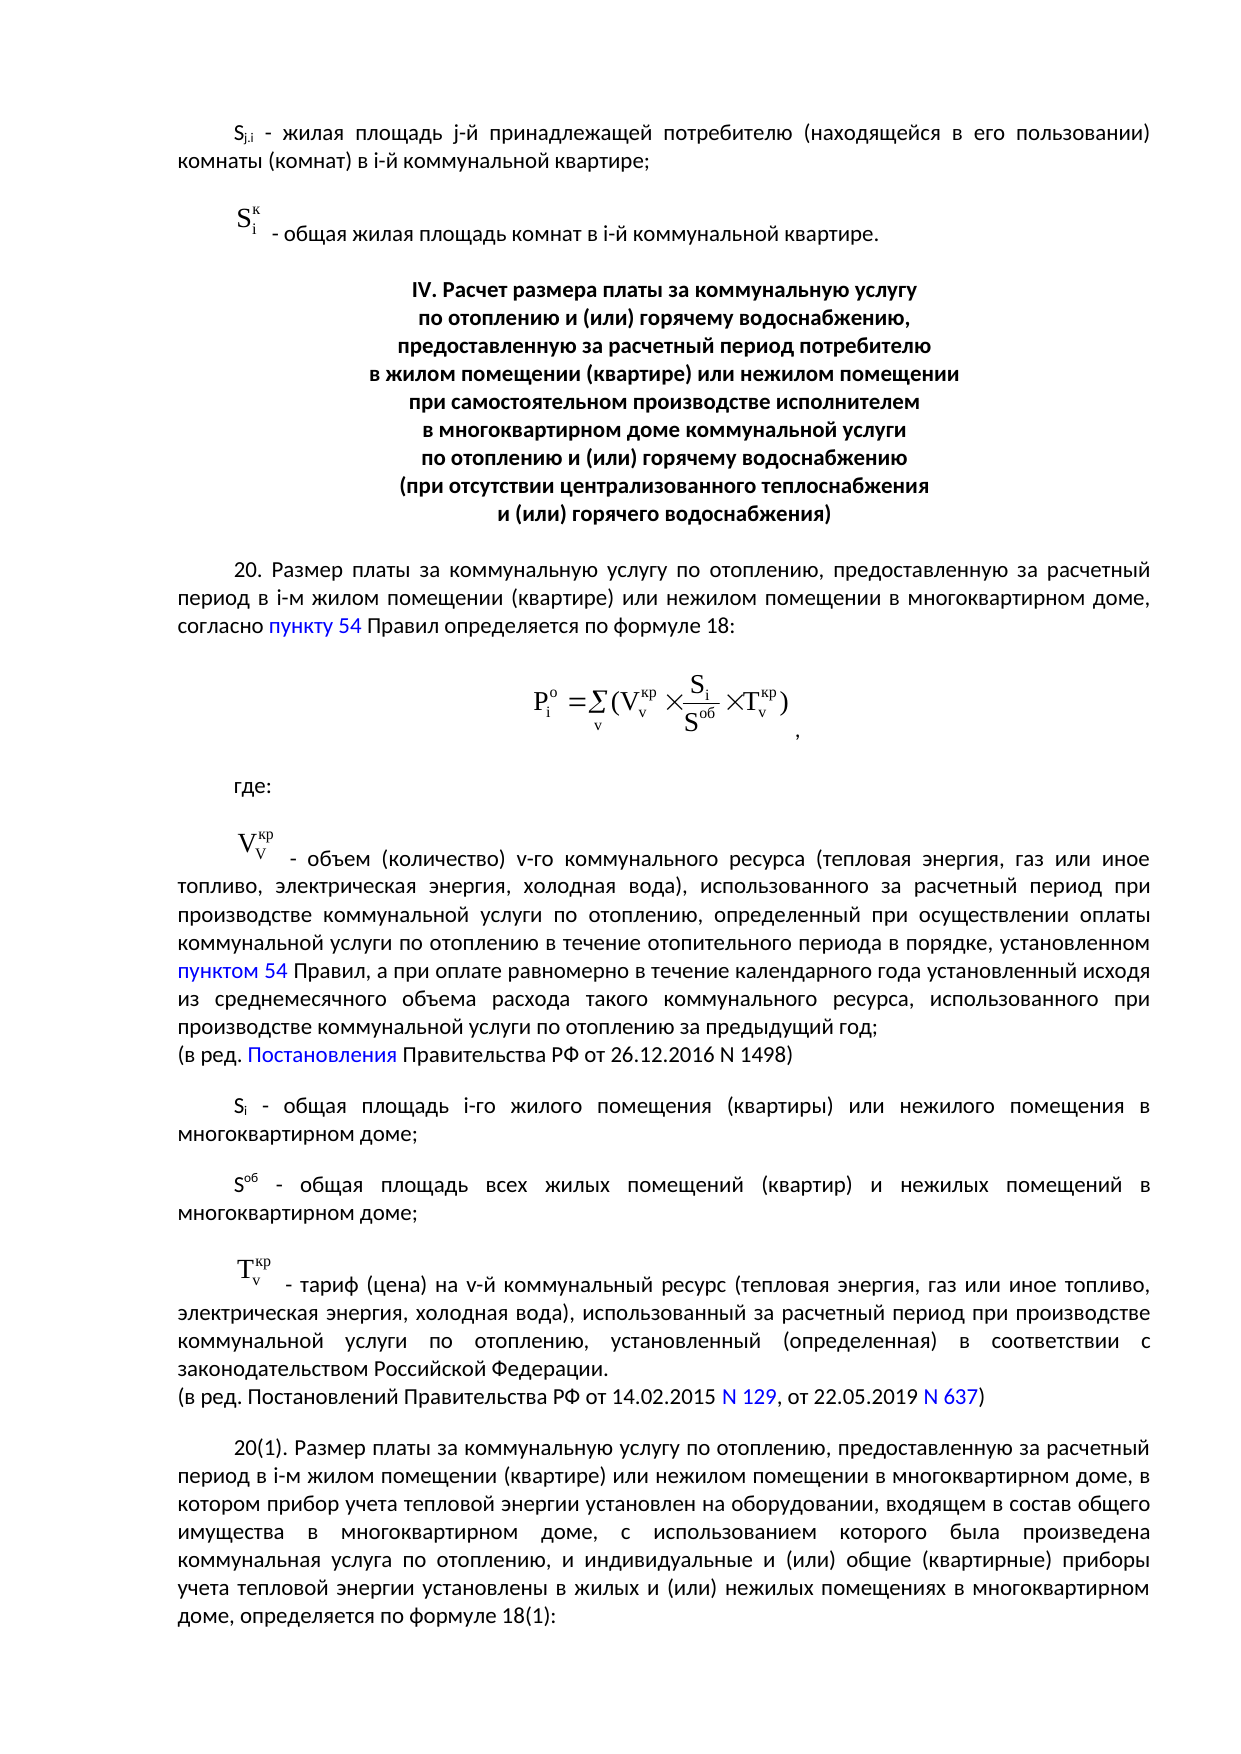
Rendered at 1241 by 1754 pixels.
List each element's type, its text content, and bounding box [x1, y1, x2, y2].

title в многоквартирном доме коммунальной услуги [177, 415, 1152, 443]
title при самостоятельном производстве исполнителем [177, 387, 1152, 415]
title в жилом помещении (квартире) или нежилом помещении [177, 359, 1152, 387]
text - общая жилая площадь комнат в i-й коммунальной квартире. [177, 197, 1152, 247]
title и (или) горячего водоснабжения) [177, 499, 1152, 527]
text Sоб - общая площадь всех жилых помещений (квартир) и нежилых помещений в многоквартирном доме; [177, 1170, 1152, 1226]
text (в ред. Постановления Правительства РФ от 26.12.2016 N 1498) [177, 1040, 1152, 1068]
text - объем (количество) v-го коммунального ресурса (тепловая энергия, газ или иное топливо, электрическая энергия, холодная вода), использованного за расчетный период при производстве коммунальной услуги по отоплению, определенный при осуществлении оплаты коммунальной услуги по отоплению в течение отопительного периода в порядке, установленном пунктом 54 Правил, а при оплате равномерно в течение календарного года установленный исходя из среднемесячного объема расхода такого коммунального ресурса, использованного при производстве коммунальной услуги по отоплению за предыдущий год; [177, 822, 1152, 1040]
title предоставленную за расчетный период потребителю [177, 331, 1152, 359]
text 20(1). Размер платы за коммунальную услугу по отоплению, предоставленную за расчетный период в i-м жилом помещении (квартире) или нежилом помещении в многоквартирном доме, в котором прибор учета тепловой энергии установлен на оборудовании, входящем в состав общего имущества в многоквартирном доме, с использованием которого была произведена коммунальная услуга по отоплению, и индивидуальные и (или) общие (квартирные) приборы учета тепловой энергии установлены в жилых и (или) нежилых помещениях в многоквартирном доме, определяется по формуле 18(1): [177, 1433, 1152, 1629]
text 20. Размер платы за коммунальную услугу по отоплению, предоставленную за расчетный период в i-м жилом помещении (квартире) или нежилом помещении в многоквартирном доме, согласно пункту 54 Правил определяется по формуле 18: [177, 555, 1152, 639]
title IV. Расчет размера платы за коммунальную услугу [177, 275, 1152, 303]
text Sj.i - жилая площадь j-й принадлежащей потребителю (находящейся в его пользовании) комнаты (комнат) в i-й коммунальной квартире; [177, 118, 1152, 174]
text (в ред. Постановлений Правительства РФ от 14.02.2015 N 129, от 22.05.2019 N 637) [177, 1382, 1152, 1410]
text - тариф (цена) на v-й коммунальный ресурс (тепловая энергия, газ или иное топливо, электрическая энергия, холодная вода), использованный за расчетный период при производстве коммунальной услуги по отоплению, установленный (определенная) в соответствии с законодательством Российской Федерации. [177, 1249, 1152, 1382]
title по отоплению и (или) горячему водоснабжению [177, 443, 1152, 471]
title (при отсутствии централизованного теплоснабжения [177, 471, 1152, 499]
text где: [177, 771, 1152, 799]
text , [177, 667, 1152, 743]
title по отоплению и (или) горячему водоснабжению, [177, 303, 1152, 331]
text Si - общая площадь i-го жилого помещения (квартиры) или нежилого помещения в многоквартирном доме; [177, 1091, 1152, 1147]
